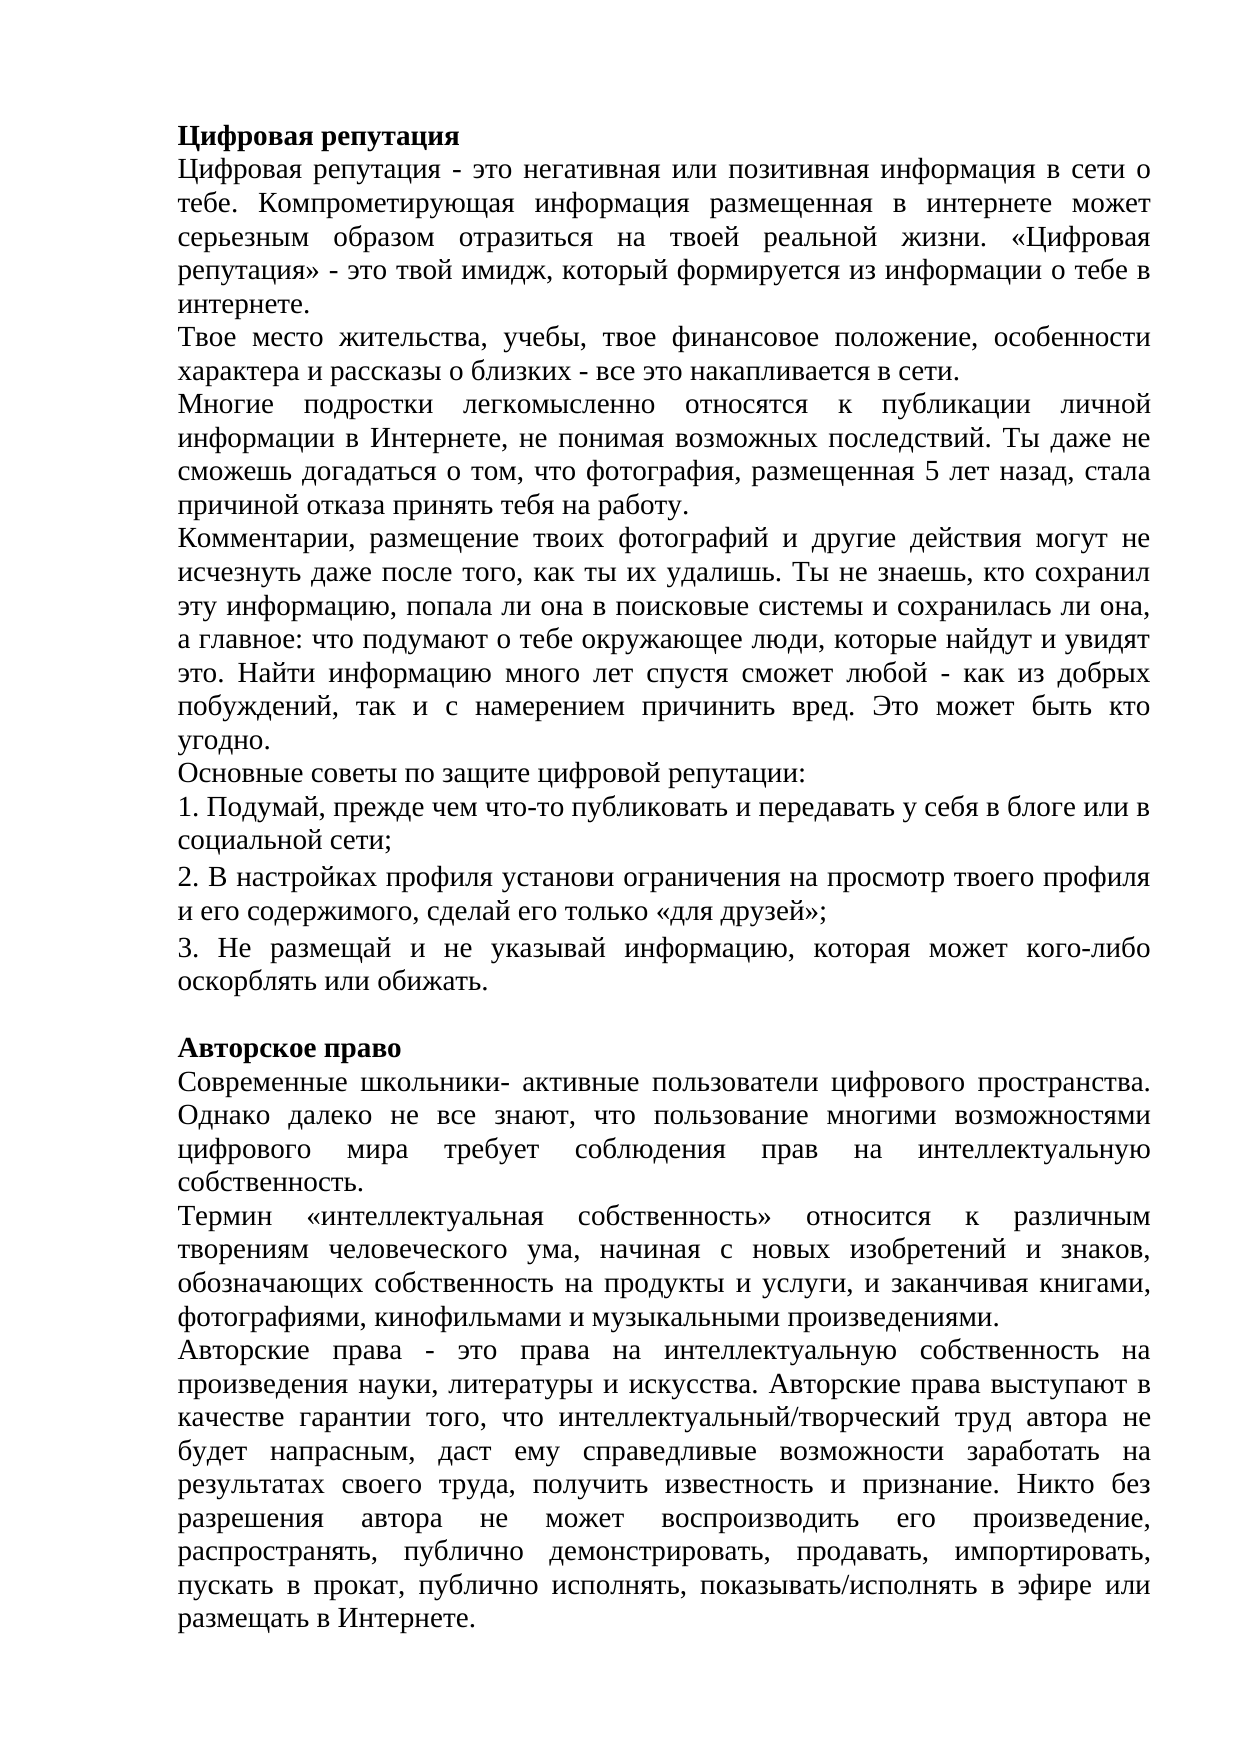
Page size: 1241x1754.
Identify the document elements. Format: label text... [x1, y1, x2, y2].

text Цифровая репутация - это негативная или позитивная информация в сети о тебе. Компрометирующая информация размещенная в интернете может серьезным образом отразиться на твоей реальной жизни. «Цифровая репутация» - это твой имидж, который формируется из информации о тебе в интернете. [177, 152, 1152, 319]
text 1. Подумай, прежде чем что-то публиковать и передавать у себя в блоге или в социальной сети; [177, 789, 1152, 856]
text Авторское право [177, 1030, 1152, 1064]
text Цифровая репутация [177, 118, 1152, 152]
text Термин «интеллектуальная собственность» относится к различным творениям человеческого ума, начиная с новых изобретений и знаков, обозначающих собственность на продукты и услуги, и заканчивая книгами, фотографиями, кинофильмами и музыкальными произведениями. [177, 1198, 1152, 1332]
text 2. В настройках профиля установи ограничения на просмотр твоего профиля и его содержимого, сделай его только «для друзей»; [177, 859, 1152, 926]
text Современные школьники- активные пользователи цифрового пространства. Однако далеко не все знают, что пользование многими возможностями цифрового мира требует соблюдения прав на интеллектуальную собственность. [177, 1064, 1152, 1198]
text 3. Не размещай и не указывай информацию, которая может кого-либо оскорблять или обижать. [177, 930, 1152, 997]
text Многие подростки легкомысленно относятся к публикации личной информации в Интернете, не понимая возможных последствий. Ты даже не сможешь догадаться о том, что фотография, размещенная 5 лет назад, стала причиной отказа принять тебя на работу. [177, 386, 1152, 521]
text Основные советы по защите цифровой репутации: [177, 755, 1152, 789]
text Комментарии, размещение твоих фотографий и другие действия могут не исчезнуть даже после того, как ты их удалишь. Ты не знаешь, кто сохранил эту информацию, попала ли она в поисковые системы и сохранилась ли она, а главное: что подумают о тебе окружающее люди, которые найдут и увидят это. Найти информацию много лет спустя сможет любой - как из добрых побуждений, так и с намерением причинить вред. Это может быть кто угодно. [177, 521, 1152, 755]
text Авторские права - это права на интеллектуальную собственность на произведения науки, литературы и искусства. Авторские права выступают в качестве гарантии того, что интеллектуальный/творческий труд автора не будет напрасным, даст ему справедливые возможности заработать на результатах своего труда, получить известность и признание. Никто без разрешения автора не может воспроизводить его произведение, распространять, публично демонстрировать, продавать, импортировать, пускать в прокат, публично исполнять, показывать/исполнять в эфире или размещать в Интернете. [177, 1332, 1152, 1634]
text Твое место жительства, учебы, твое финансовое положение, особенности характера и рассказы о близких - все это накапливается в сети. [177, 319, 1152, 386]
